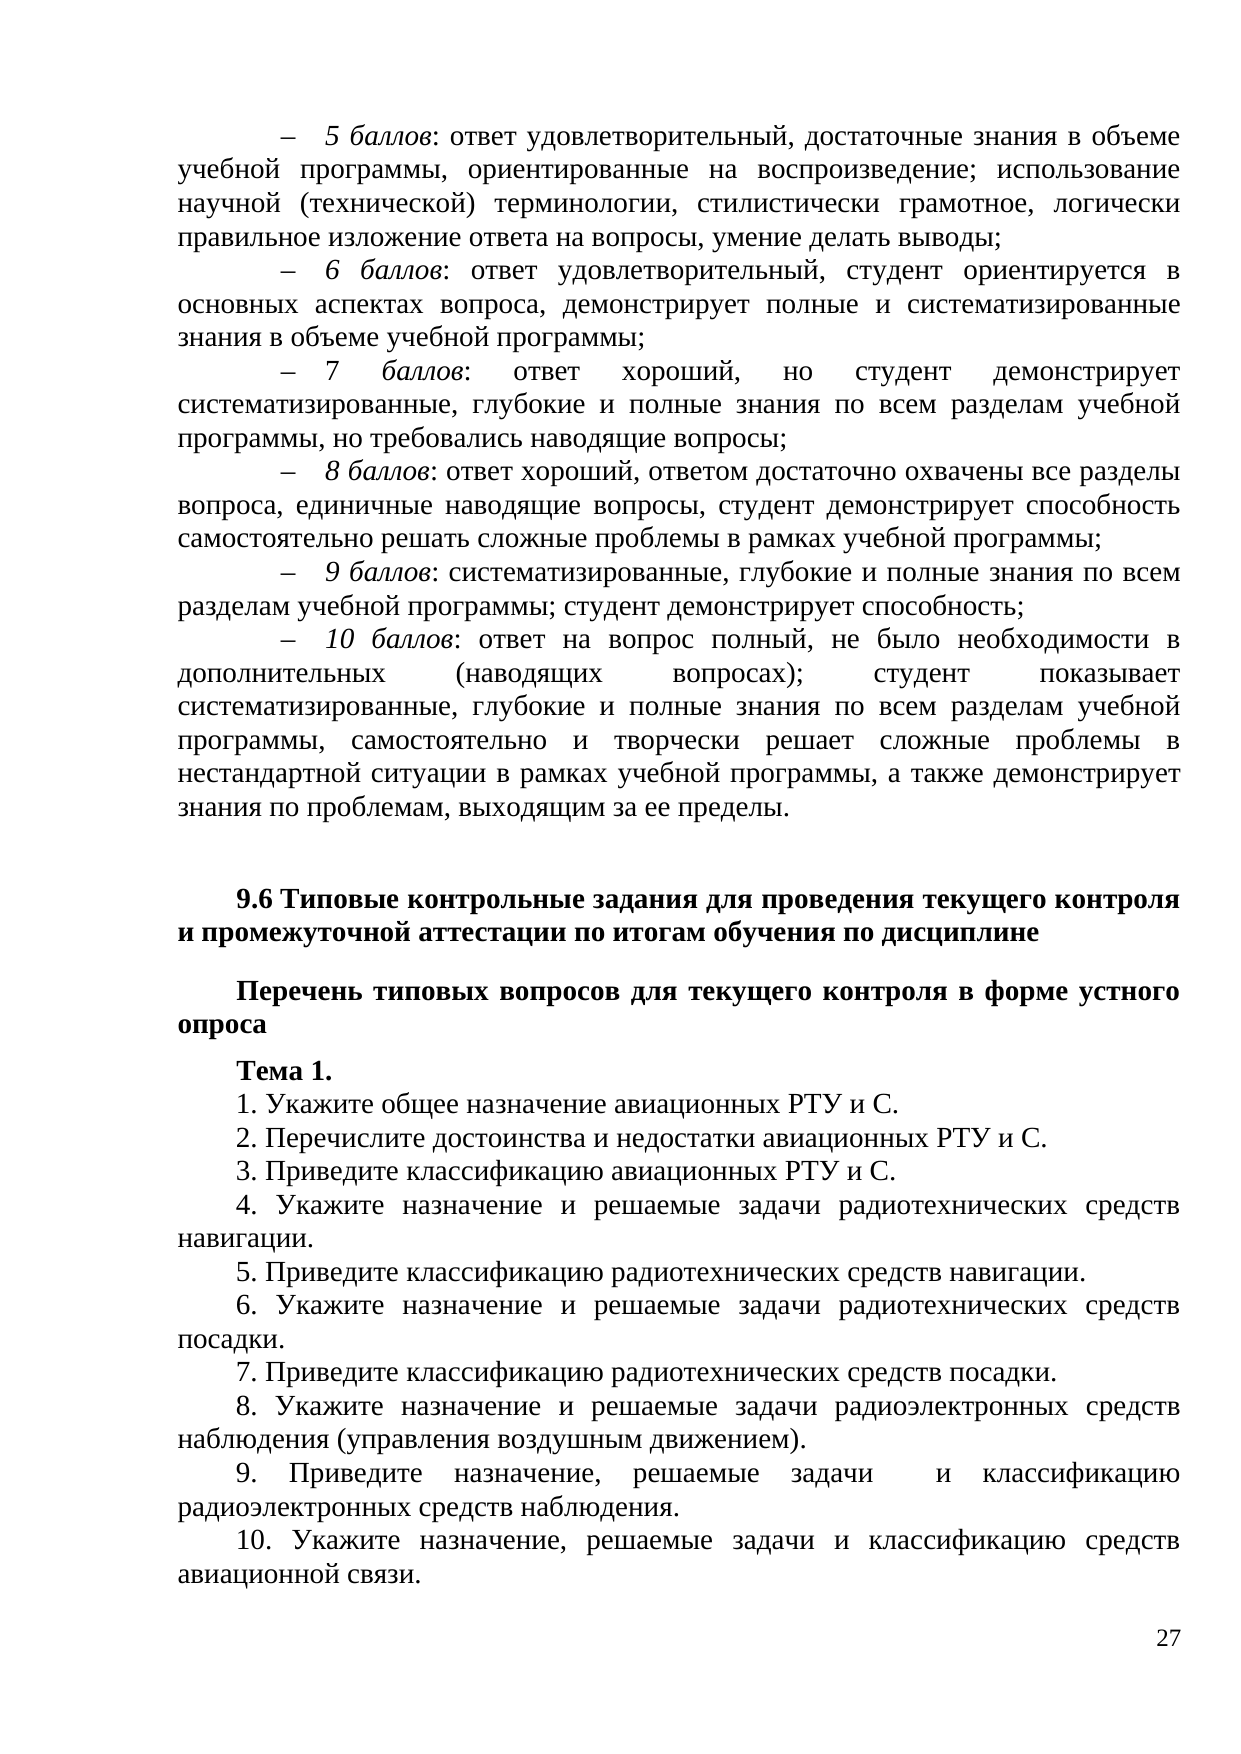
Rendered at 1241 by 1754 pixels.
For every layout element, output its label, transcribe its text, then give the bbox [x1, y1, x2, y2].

text 8. Укажите назначение и решаемые задачи радиоэлектронных средств наблюдения (управления воздушным движением). [177, 1388, 1181, 1455]
text 5. Приведите классификацию радиотехнических средств навигации. [177, 1254, 1181, 1287]
list Перечень типовых вопросов для текущего контроля в форме устного опроса [177, 973, 1181, 1040]
list 9 баллов: систематизированные, глубокие и полные знания по всем разделам учебной программы; студент демонстрирует способность; [177, 554, 1181, 621]
list 8 баллов: ответ хороший, ответом достаточно охвачены все разделы вопроса, единичные наводящие вопросы, студент демонстрирует способность самостоятельно решать сложные проблемы в рамках учебной программы; [177, 453, 1181, 554]
list 5 баллов: ответ удовлетворительный, достаточные знания в объеме учебной программы, ориентированные на воспроизведение; использование научной (технической) терминологии, стилистически грамотное, логически правильное изложение ответа на вопросы, умение делать выводы; [177, 118, 1181, 252]
text 10. Укажите назначение, решаемые задачи и классификацию средств авиационной связи. [177, 1522, 1181, 1589]
text 4. Укажите назначение и решаемые задачи радиотехнических средств навигации. [177, 1187, 1181, 1254]
list 6 баллов: ответ удовлетворительный, студент ориентируется в основных аспектах вопроса, демонстрирует полные и систематизированные знания в объеме учебной программы; [177, 252, 1181, 353]
text 3. Приведите классификацию авиационных РТУ и С. [177, 1153, 1181, 1187]
text 9. Приведите назначение, решаемые задачи и классификацию радиоэлектронных средств наблюдения. [177, 1455, 1181, 1522]
text 9.6 Типовые контрольные задания для проведения текущего контроля и промежуточной аттестации по итогам обучения по дисциплине [177, 881, 1181, 948]
list 10 баллов: ответ на вопрос полный, не было необходимости в дополнительных (наводящих вопросах); студент показывает систематизированные, глубокие и полные знания по всем разделам учебной программы, самостоятельно и творчески решает сложные проблемы в нестандартной ситуации в рамках учебной программы, а также демонстрирует знания по проблемам, выходящим за ее пределы. [177, 621, 1181, 822]
text 6. Укажите назначение и решаемые задачи радиотехнических средств посадки. [177, 1287, 1181, 1354]
list 7 баллов: ответ хороший, но студент демонстрирует систематизированные, глубокие и полные знания по всем разделам учебной программы, но требовались наводящие вопросы; [177, 353, 1181, 453]
text Тема 1. [177, 1053, 1181, 1086]
text 7. Приведите классификацию радиотехнических средств посадки. [177, 1354, 1181, 1388]
text 1. Укажите общее назначение авиационных РТУ и С. [177, 1086, 1181, 1120]
text 2. Перечислите достоинства и недостатки авиационных РТУ и С. [177, 1120, 1181, 1153]
